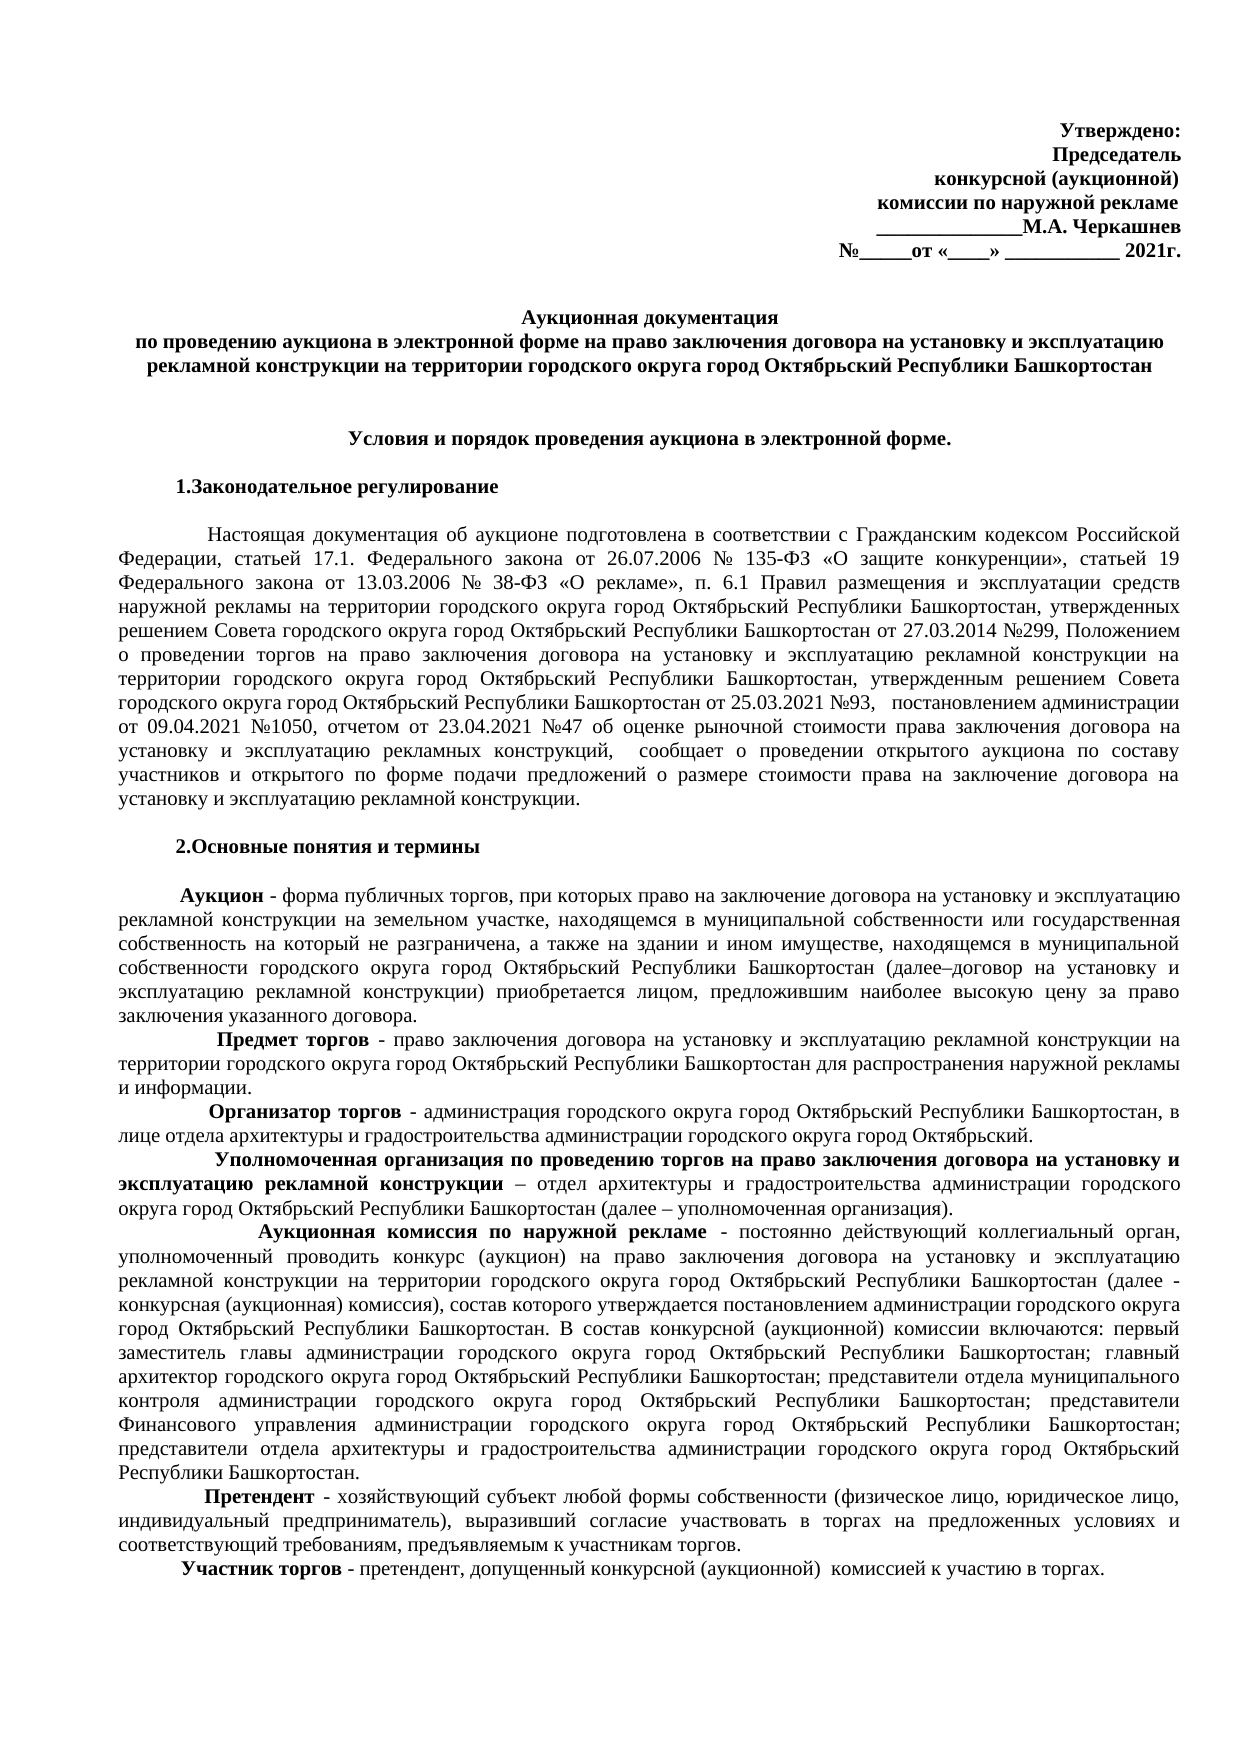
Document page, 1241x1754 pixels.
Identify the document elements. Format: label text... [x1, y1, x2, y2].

text Организатор торгов - администрация городского округа город Октябрьский Республики Башкортостан, в лице отдела архитектуры и градостроительства администрации городского округа город Октябрьский. [118, 1099, 1181, 1147]
text Аукционная документация [118, 305, 1181, 329]
text Председатель [118, 142, 1181, 166]
text №_____от «____» ___________ 2021г. [576, 238, 1181, 262]
text Уполномоченная организация по проведению торгов на право заключения договора на установку и эксплуатацию рекламной конструкции – отдел архитектуры и градостроительства администрации городского округа город Октябрьский Республики Башкортостан (далее – уполномоченная организация). [118, 1147, 1181, 1219]
text Участник торгов - претендент, допущенный конкурсной (аукционной) комиссией к участию в торгах. [118, 1556, 1181, 1580]
text конкурсной (аукционной) [118, 166, 1181, 190]
text Предмет торгов - право заключения договора на установку и эксплуатацию рекламной конструкции на территории городского округа город Октябрьский Республики Башкортостан для распространения наружной рекламы и информации. [118, 1027, 1181, 1099]
text Аукционная комиссия по наружной рекламе - постоянно действующий коллегиальный орган, уполномоченный проводить конкурс (аукцион) на право заключения договора на установку и эксплуатацию рекламной конструкции на территории городского округа город Октябрьский Республики Башкортостан (далее - конкурсная (аукционная) комиссия), состав которого утверждается постановлением администрации городского округа город Октябрьский Республики Башкортостан. В состав конкурсной (аукционной) комиссии включаются: первый заместитель главы администрации городского округа город Октябрьский Республики Башкортостан; главный архитектор городского округа город Октябрьский Республики Башкортостан; представители отдела муниципального контроля администрации городского округа город Октябрьский Республики Башкортостан; представители Финансового управления администрации городского округа город Октябрьский Республики Башкортостан; представители отдела архитектуры и градостроительства администрации городского округа город Октябрьский Республики Башкортостан. [118, 1219, 1181, 1484]
text ______________М.А. Черкашнев [576, 214, 1181, 238]
text Условия и порядок проведения аукциона в электронной форме. [118, 425, 1181, 449]
text комиссии по наружной рекламе [118, 190, 1181, 214]
text 2.Основные понятия и термины [118, 834, 1181, 858]
text по проведению аукциона в электронной форме на право заключения договора на установку и эксплуатацию рекламной конструкции на территории городского округа город Октябрьский Республики Башкортостан [118, 329, 1181, 377]
text Настоящая документация об аукционе подготовлена в соответствии с Гражданским кодексом Российской Федерации, статьей 17.1. Федерального закона от 26.07.2006 № 135-ФЗ «О защите конкуренции», статьей 19 Федерального закона от 13.03.2006 № 38-ФЗ «О рекламе», п. 6.1 Правил размещения и эксплуатации средств наружной рекламы на территории городского округа город Октябрьский Республики Башкортостан, утвержденных решением Совета городского округа город Октябрьский Республики Башкортостан от 27.03.2014 №299, Положением о проведении торгов на право заключения договора на установку и эксплуатацию рекламной конструкции на территории городского округа город Октябрьский Республики Башкортостан, утвержденным решением Совета городского округа город Октябрьский Республики Башкортостан от 25.03.2021 №93, постановлением администрации от 09.04.2021 №1050, отчетом от 23.04.2021 №47 об оценке рыночной стоимости права заключения договора на установку и эксплуатацию рекламных конструкций, сообщает о проведении открытого аукциона по составу участников и открытого по форме подачи предложений о размере стоимости права на заключение договора на установку и эксплуатацию рекламной конструкции. [118, 522, 1181, 810]
text Претендент - хозяйствующий субъект любой формы собственности (физическое лицо, юридическое лицо, индивидуальный предприниматель), выразивший согласие участвовать в торгах на предложенных условиях и соответствующий требованиям, предъявляемым к участникам торгов. [118, 1484, 1181, 1556]
text Утверждено: [118, 118, 1181, 142]
text Аукцион - форма публичных торгов, при которых право на заключение договора на установку и эксплуатацию рекламной конструкции на земельном участке, находящемся в муниципальной собственности или государственная собственность на который не разграничена, а также на здании и ином имуществе, находящемся в муниципальной собственности городского округа город Октябрьский Республики Башкортостан (далее–договор на установку и эксплуатацию рекламной конструкции) приобретается лицом, предложившим наиболее высокую цену за право заключения указанного договора. [118, 883, 1181, 1027]
text 1.Законодательное регулирование [118, 473, 1181, 498]
